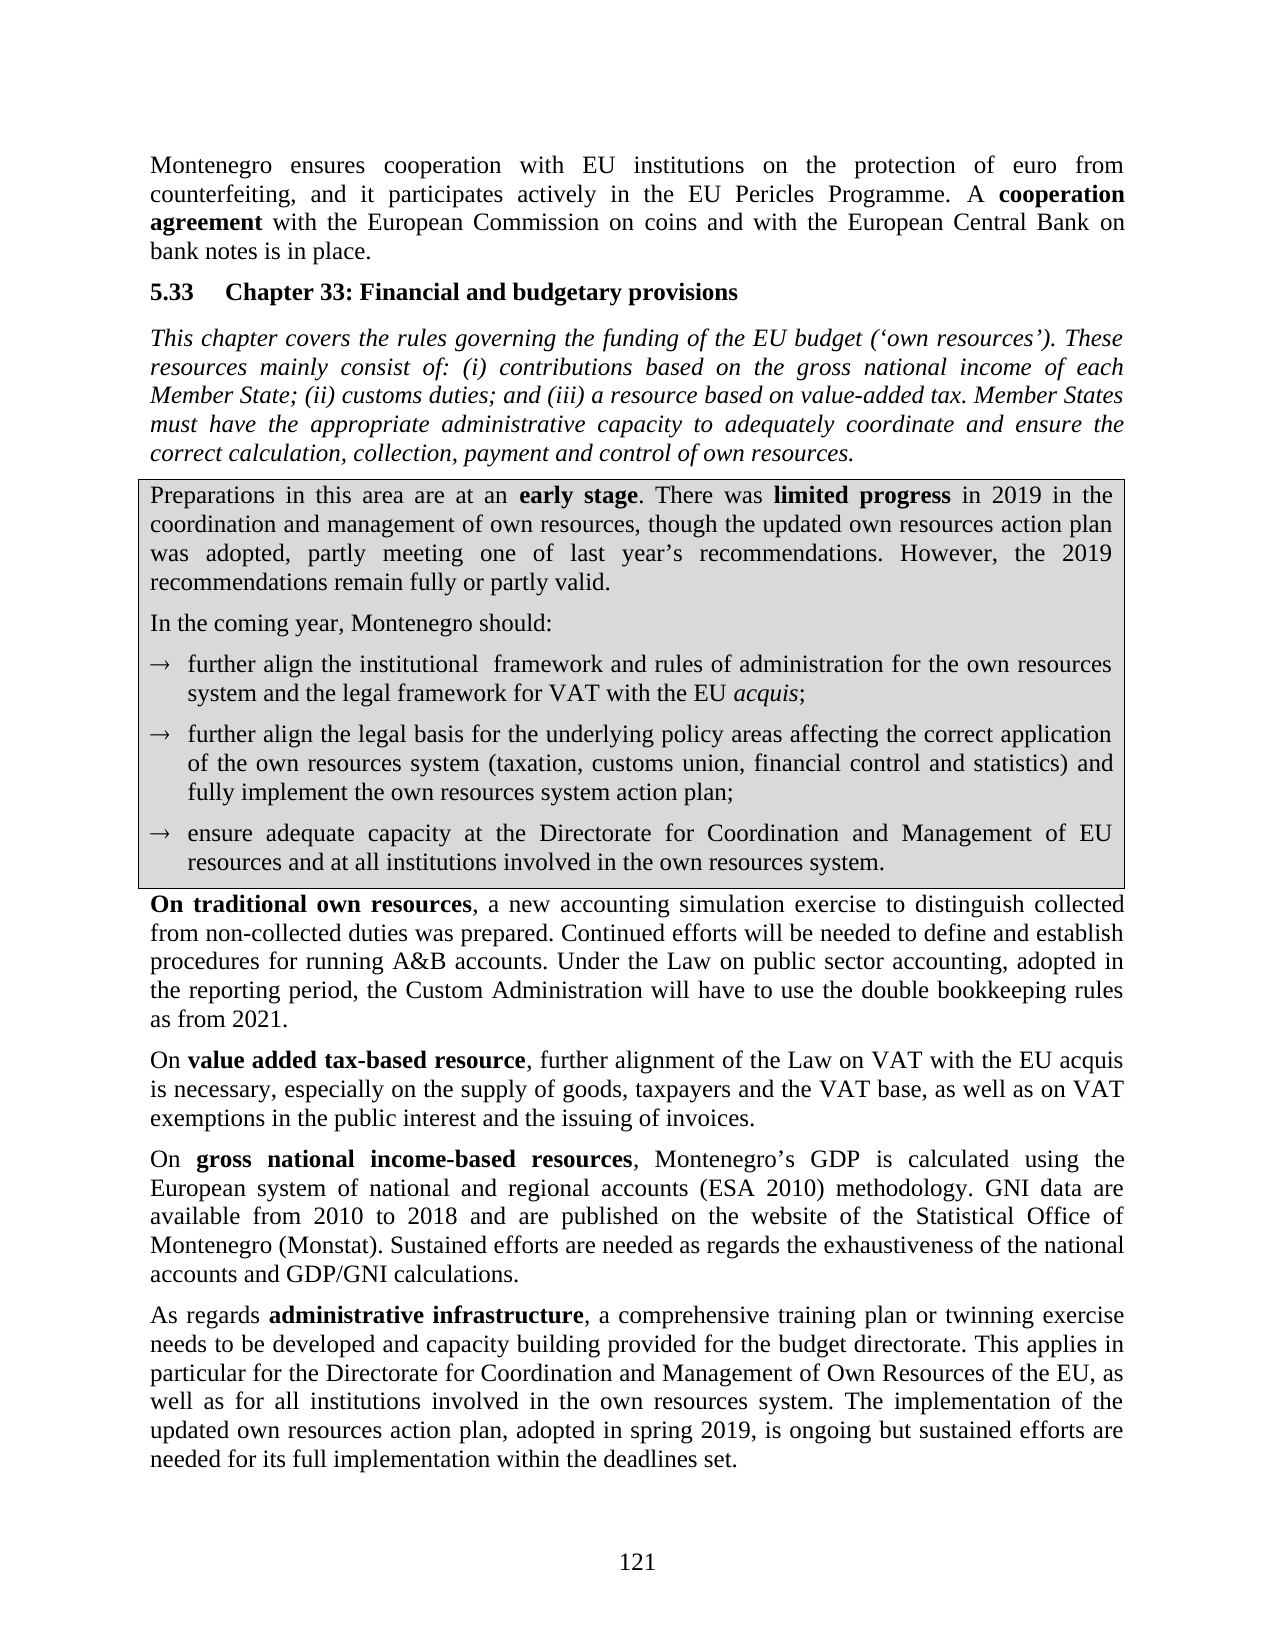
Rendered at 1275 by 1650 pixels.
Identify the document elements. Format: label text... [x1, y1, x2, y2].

text On gross national income-based resources, Montenegro’s GDP is calculated using the European system of national and regional accounts (ESA 2010) methodology. GNI data are available from 2010 to 2018 and are published on the website of the Statistical Office of Montenegro (Monstat). Sustained efforts are needed as regards the exhaustiveness of the national accounts and GDP/GNI calculations. [150, 1144, 1125, 1288]
text On value added tax-based resource, further alignment of the Law on VAT with the EU acquis is necessary, especially on the supply of goods, taxpayers and the VAT base, as well as on VAT exemptions in the public interest and the issuing of invoices. [150, 1045, 1125, 1131]
subtitle 5.33 Chapter 33: Financial and budgetary provisions [150, 277, 1125, 306]
text On traditional own resources, a new accounting simulation exercise to distinguish collected from non-collected duties was prepared. Continued efforts will be needed to define and establish procedures for running A&B accounts. Under the Law on public sector accounting, adopted in the reporting period, the Custom Administration will have to use the double bookkeeping rules as from 2021. [150, 889, 1125, 1033]
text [150, 150, 1125, 265]
text As regards administrative infrastructure, a comprehensive training plan or twinning exercise needs to be developed and capacity building provided for the budget directorate. This applies in particular for the Directorate for Coordination and Management of Own Resources of the EU, as well as for all institutions involved in the own resources system. The implementation of the updated own resources action plan, adopted in spring 2019, is ongoing but sustained efforts are needed for its full implementation within the deadlines set. [150, 1300, 1125, 1473]
text This chapter covers the rules governing the funding of the EU budget (‘own resources’). These resources mainly consist of: (i) contributions based on the gross national income of each Member State; (ii) customs duties; and (iii) a resource based on value-added tax. Member States must have the appropriate administrative capacity to adequately coordinate and ensure the correct calculation, collection, payment and control of own resources. [150, 323, 1125, 467]
table_header Preparations in this area are at an early stage. There was limited progress in 2019 in the coordination and management of own resources, though the updated own resources action plan was adopted, partly meeting one of last year’s recommendations. However, the 2019 recommendations remain fully or partly valid. In the coming year, Montenegro should: further align the institutional framework and rules of administration for the own resources system and the legal framework for VAT with the EU acquis; further align the legal basis for the underlying policy areas affecting the correct application of the own resources system (taxation, customs union, financial control and statistics) and fully implement the own resources system action plan; ensure adequate capacity at the Directorate for Coordination and Management of EU resources and at all institutions involved in the own resources system. [139, 480, 1124, 888]
